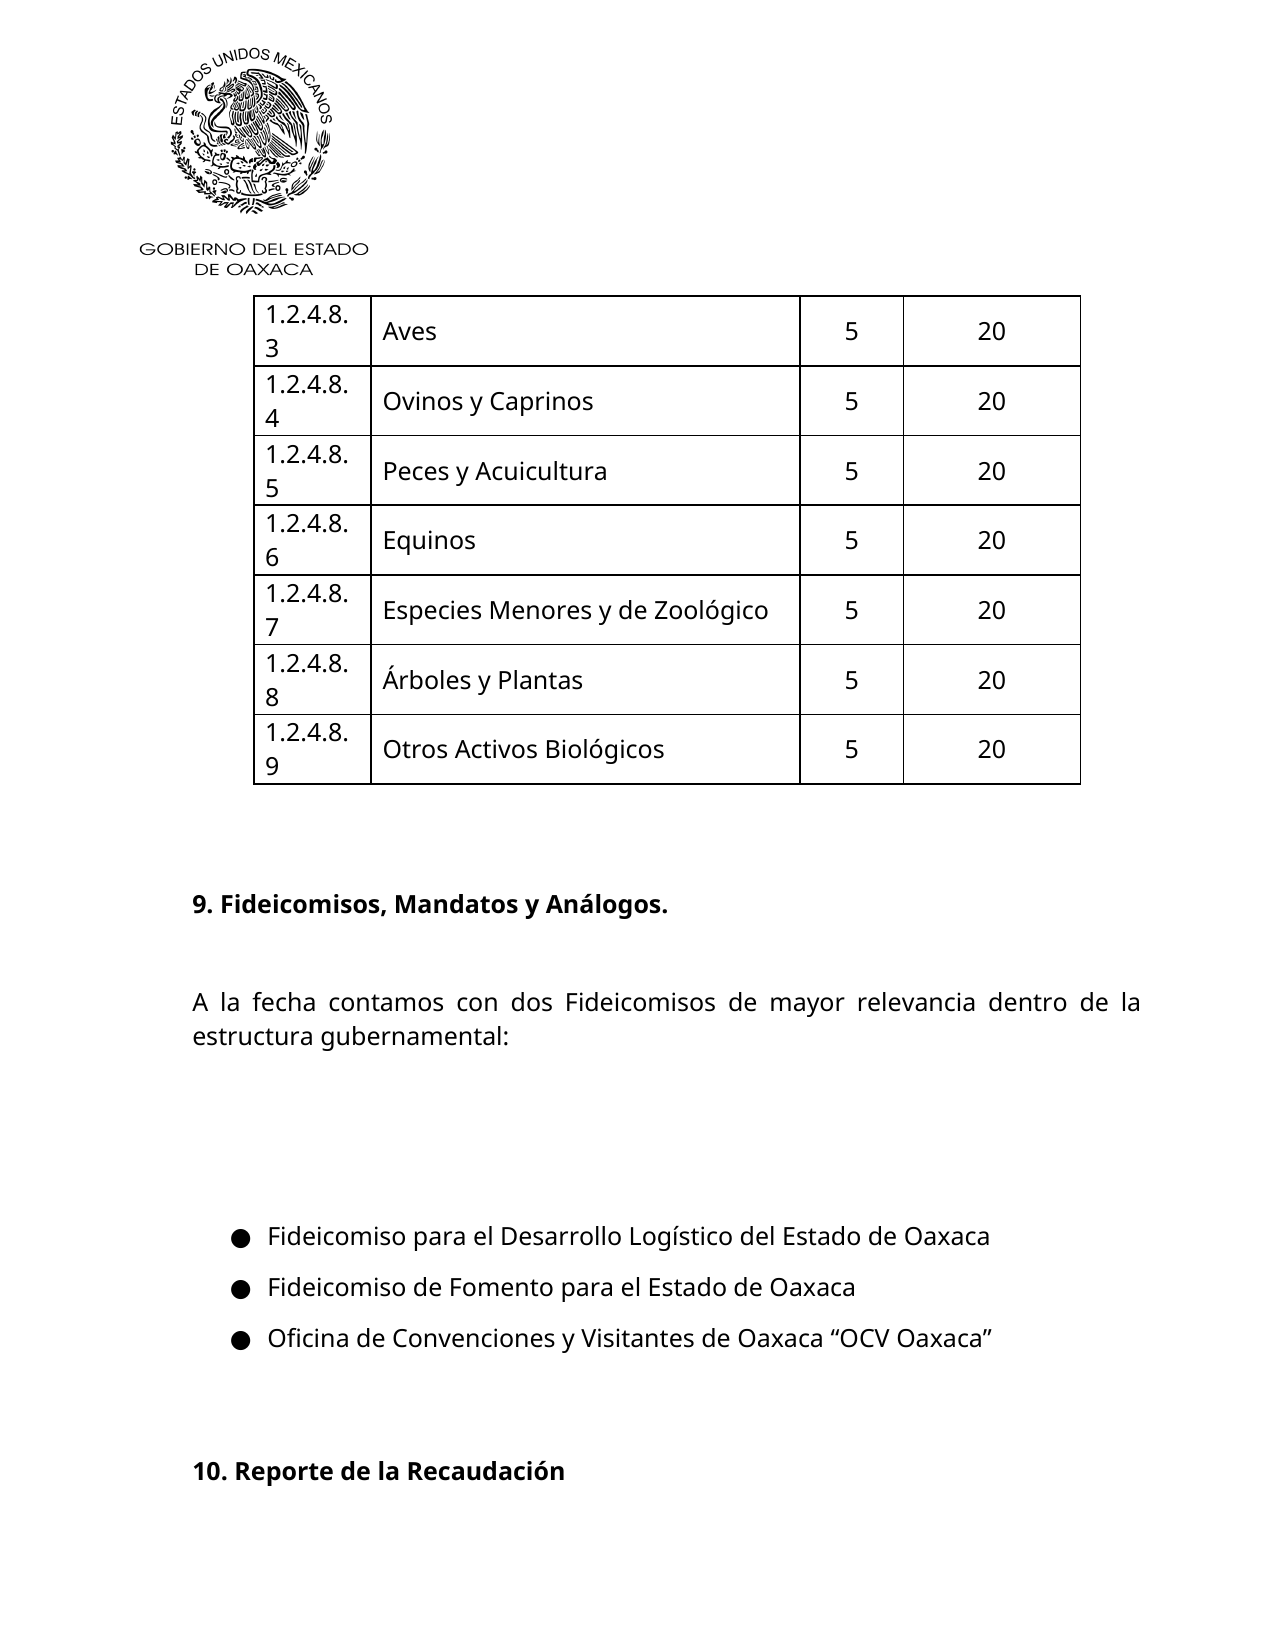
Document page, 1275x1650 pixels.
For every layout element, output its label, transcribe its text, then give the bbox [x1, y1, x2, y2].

table_cell Árboles y Plantas [372, 645, 799, 713]
table_cell Peces y Acuicultura [372, 436, 799, 504]
table_cell 20 [904, 367, 1080, 435]
table_cell 20 [904, 576, 1080, 644]
table_cell 5 [801, 715, 903, 783]
table_cell 5 [801, 576, 903, 644]
table_cell 20 [904, 297, 1080, 365]
table_cell 20 [904, 506, 1080, 574]
table_cell 20 [904, 645, 1080, 713]
table_cell 5 [801, 297, 903, 365]
table_cell 1.2.4.8.8 [255, 645, 370, 713]
table_cell 1.2.4.8.3 [255, 297, 370, 365]
table_cell 1.2.4.8.4 [255, 367, 370, 435]
text 9. Fideicomisos, Mandatos y Análogos. [192, 887, 1142, 921]
table_cell 5 [801, 645, 903, 713]
table_cell 5 [801, 506, 903, 574]
table_cell Especies Menores y de Zoológico [372, 576, 799, 644]
list Fideicomiso para el Desarrollo Logístico del Estado de Oaxaca [229, 1208, 1142, 1259]
table_cell 5 [801, 367, 903, 435]
table_cell 1.2.4.8.5 [255, 436, 370, 504]
table_cell Otros Activos Biológicos [372, 715, 799, 783]
table_cell 1.2.4.8.7 [255, 576, 370, 644]
text A la fecha contamos con dos Fideicomisos de mayor relevancia dentro de la estructura gubernamental: [192, 984, 1142, 1052]
list Fideicomiso de Fomento para el Estado de Oaxaca [229, 1259, 1142, 1310]
picture [134, 42, 374, 281]
list Oficina de Convenciones y Visitantes de Oaxaca “OCV Oaxaca” [229, 1310, 1142, 1362]
table_cell Aves [372, 297, 799, 365]
table_cell 5 [801, 436, 903, 504]
table_cell 20 [904, 715, 1080, 783]
table_cell 1.2.4.8.6 [255, 506, 370, 574]
table_cell 20 [904, 436, 1080, 504]
table_cell 1.2.4.8.9 [255, 715, 370, 783]
text 10. Reporte de la Recaudación [192, 1454, 1142, 1488]
table_cell Equinos [372, 506, 799, 574]
table_cell Ovinos y Caprinos [372, 367, 799, 435]
